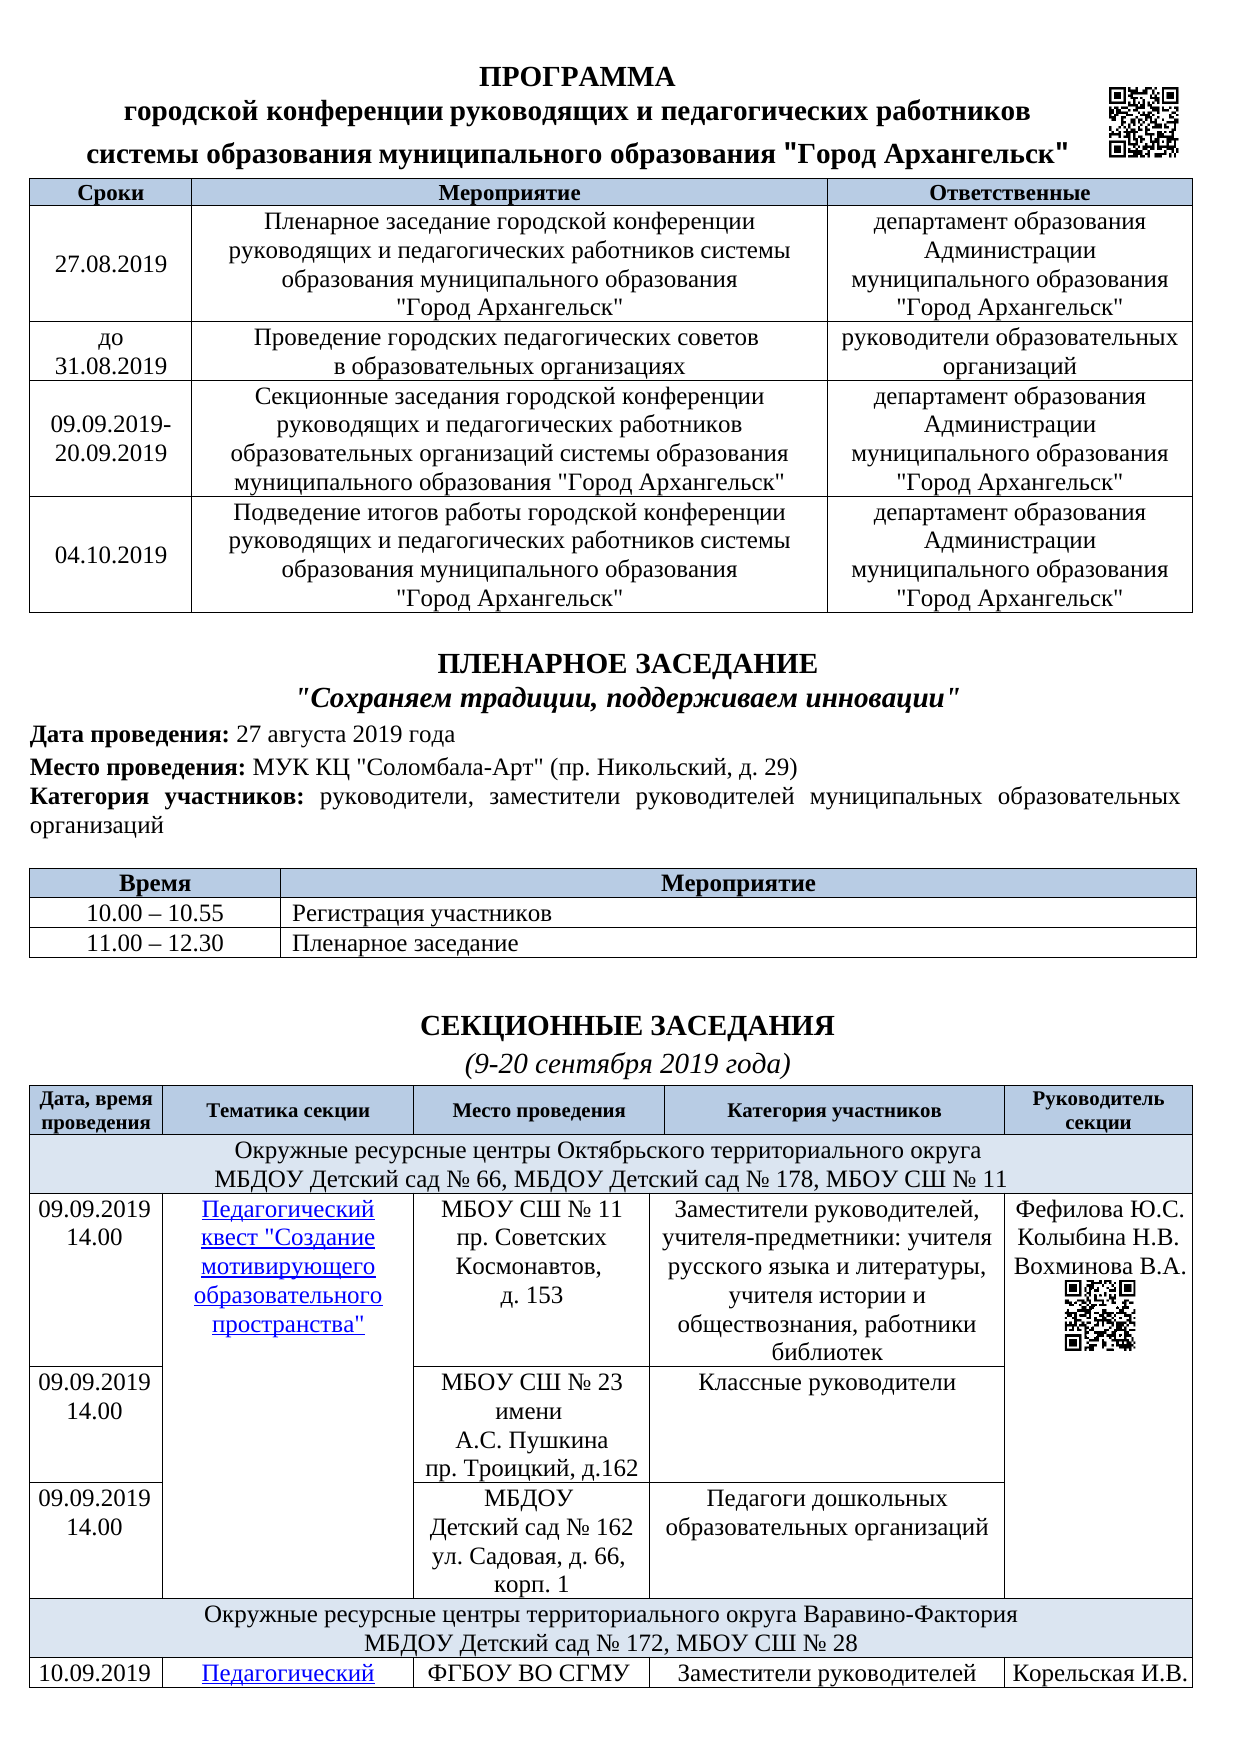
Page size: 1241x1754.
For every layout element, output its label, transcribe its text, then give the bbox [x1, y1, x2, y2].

table_cell 10.09.2019 14.00 [30, 1658, 162, 1687]
table_cell 10.00 – 10.55 [30, 898, 280, 927]
text городской конференции руководящих и педагогических работников системы образования муниципального образования "Город Архангельск" [74, 93, 1181, 172]
table_cell Педагоги дошкольных образовательных организаций [650, 1483, 1004, 1598]
table_cell Пленарное заседание [281, 928, 1196, 957]
picture [1099, 77, 1184, 163]
table_cell Педагогический квест "Создание мотивирующего образовательного пространства" [163, 1194, 413, 1598]
table_cell 09.09.2019 14.00 [30, 1194, 162, 1366]
table_cell МБДОУ Детский сад № 162 ул. Садовая, д. 66, корп. 1 [414, 1483, 649, 1598]
table_cell руководители образовательных организаций [828, 322, 1192, 380]
text СЕКЦИОННЫЕ ЗАСЕДАНИЯ [74, 1008, 1181, 1041]
table_header Ответственные [828, 179, 1192, 205]
table_cell департамент образования Администрации муниципального образования "Город Архангельск" [828, 497, 1192, 612]
table_cell Заместители руководителей, учителя-предметники: учителя русского языка и литературы, учителя истории и обществознания, работники библиотек [650, 1194, 1004, 1366]
text "Сохраняем традиции, поддерживаем инновации" [74, 680, 1181, 713]
text (9-20 сентября 2019 года) [74, 1046, 1181, 1080]
picture [1064, 1280, 1136, 1351]
table_header Мероприятие [281, 869, 1196, 897]
table_cell до 31.08.2019 [30, 322, 191, 380]
text ПРОГРАММА [74, 59, 1181, 93]
table_cell Подведение итогов работы городской конференции руководящих и педагогических работников системы образования муниципального образования "Город Архангельск" [192, 497, 827, 612]
table_cell Пленарное заседание городской конференции руководящих и педагогических работников системы образования муниципального образования "Город Архангельск" [192, 206, 827, 321]
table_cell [1005, 1658, 1192, 1687]
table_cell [414, 1658, 649, 1687]
table_cell департамент образования Администрации муниципального образования "Город Архангельск" [828, 381, 1192, 496]
text Дата проведения: 27 августа 2019 года [29, 719, 1181, 748]
table_cell МБОУ СШ № 23 имени А.С. Пушкина пр. Троицкий, д.162 [414, 1367, 649, 1482]
table_cell Классные руководители [650, 1367, 1004, 1482]
table_cell Регистрация участников [281, 898, 1196, 927]
table_header Время [30, 869, 280, 897]
table_header Мероприятие [192, 179, 827, 205]
table_cell департамент образования Администрации муниципального образования "Город Архангельск" [828, 206, 1192, 321]
table_cell Секционные заседания городской конференции руководящих и педагогических работников образовательных организаций системы образования муниципального образования "Город Архангельск" [192, 381, 827, 496]
table_cell МБОУ СШ № 11 пр. Советских Космонавтов, д. 153 [414, 1194, 649, 1366]
table_cell Окружные ресурсные центры Октябрьского территориального округа МБДОУ Детский сад № 66, МБДОУ Детский сад № 178, МБОУ СШ № 11 [30, 1135, 1192, 1193]
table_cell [650, 1658, 1004, 1687]
table_header Категория участников [665, 1086, 1004, 1134]
table_cell 09.09.2019- 20.09.2019 [30, 381, 191, 496]
text ПЛЕНАРНОЕ ЗАСЕДАНИЕ [74, 646, 1181, 680]
table_header Руководитель секции [1005, 1086, 1192, 1134]
table_cell 11.00 – 12.30 [30, 928, 280, 957]
table_cell 27.08.2019 [30, 206, 191, 321]
table_header Сроки [30, 179, 191, 205]
table_cell Проведение городских педагогических советов в образовательных организациях [192, 322, 827, 380]
table_header Тематика секции [163, 1086, 413, 1134]
text Категория участников: руководители, заместители руководителей муниципальных образовательных организаций [29, 781, 1181, 839]
table_cell Окружные ресурсные центры территориального округа Варавино-Фактория МБДОУ Детский сад № 172, МБОУ СШ № 28 [30, 1599, 1192, 1657]
table_header Дата, время проведения [30, 1086, 162, 1134]
table_cell Фефилова Ю.С. Колыбина Н.В. Вохминова В.А. [1005, 1194, 1192, 1598]
text Место проведения: МУК КЦ "Соломбала-Арт" (пр. Никольский, д. 29) [0, 752, 1181, 781]
table_cell 04.10.2019 [30, 497, 191, 612]
table_header Место проведения [414, 1086, 664, 1134]
table_cell 09.09.2019 14.00 [30, 1483, 162, 1598]
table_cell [163, 1658, 413, 1687]
table_cell 09.09.2019 14.00 [30, 1367, 162, 1482]
